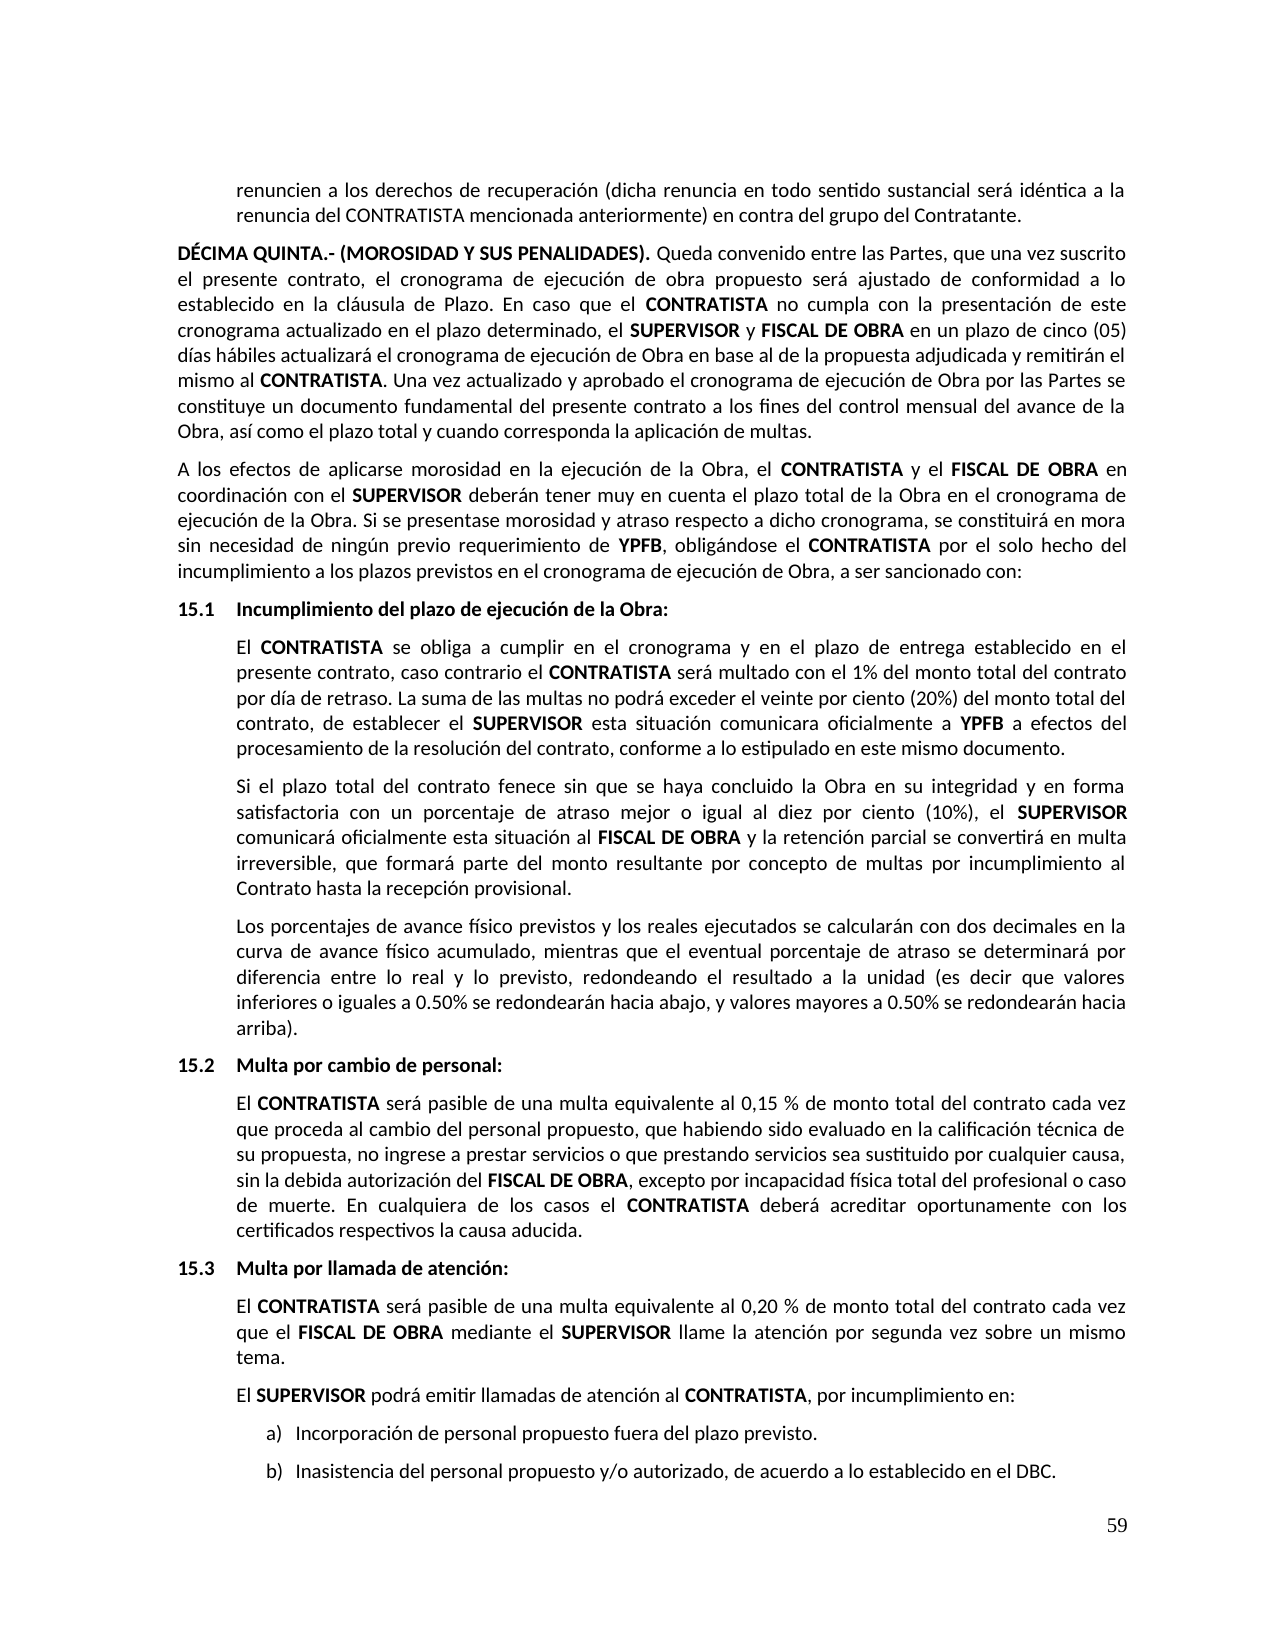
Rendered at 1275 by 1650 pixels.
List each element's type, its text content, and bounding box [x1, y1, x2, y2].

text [177, 177, 1127, 228]
text Los porcentajes de avance físico previstos y los reales ejecutados se calcularán con dos decimales en la curva de avance físico acumulado, mientras que el eventual porcentaje de atraso se determinará por diferencia entre lo real y lo previsto, redondeando el resultado a la unidad (es decir que valores inferiores o iguales a 0.50% se redondearán hacia abajo, y valores mayores a 0.50% se redondearán hacia arriba). [236, 913, 1127, 1040]
text El CONTRATISTA será pasible de una multa equivalente al 0,15 % de monto total del contrato cada vez que proceda al cambio del personal propuesto, que habiendo sido evaluado en la calificación técnica de su propuesta, no ingrese a prestar servicios o que prestando servicios sea sustituido por cualquier causa, sin la debida autorización del FISCAL DE OBRA, excepto por incapacidad física total del profesional o caso de muerte. En cualquiera de los casos el CONTRATISTA deberá acreditar oportunamente con los certificados respectivos la causa aducida. [236, 1091, 1127, 1243]
text El SUPERVISOR podrá emitir llamadas de atención al CONTRATISTA, por incumplimiento en: [177, 1382, 1127, 1408]
text 15.1 Incumplimiento del plazo de ejecución de la Obra: [177, 596, 1127, 621]
text Si el plazo total del contrato fenece sin que se haya concluido la Obra en su integridad y en forma satisfactoria con un porcentaje de atraso mejor o igual al diez por ciento (10%), el SUPERVISOR comunicará oficialmente esta situación al FISCAL DE OBRA y la retención parcial se convertirá en multa irreversible, que formará parte del monto resultante por concepto de multas por incumplimiento al Contrato hasta la recepción provisional. [236, 773, 1127, 901]
text DÉCIMA QUINTA.- (MOROSIDAD Y SUS PENALIDADES). Queda convenido entre las Partes, que una vez suscrito el presente contrato, el cronograma de ejecución de obra propuesto será ajustado de conformidad a lo establecido en la cláusula de Plazo. En caso que el CONTRATISTA no cumpla con la presentación de este cronograma actualizado en el plazo determinado, el SUPERVISOR y FISCAL DE OBRA en un plazo de cinco (05) días hábiles actualizará el cronograma de ejecución de Obra en base al de la propuesta adjudicada y remitirán el mismo al CONTRATISTA. Una vez actualizado y aprobado el cronograma de ejecución de Obra por las Partes se constituye un documento fundamental del presente contrato a los fines del control mensual del avance de la Obra, así como el plazo total y cuando corresponda la aplicación de multas. [177, 241, 1127, 444]
list Inasistencia del personal propuesto y/o autorizado, de acuerdo a lo establecido en el DBC. [266, 1458, 1127, 1483]
list Incorporación de personal propuesto fuera del plazo previsto. [266, 1420, 1127, 1446]
text El CONTRATISTA será pasible de una multa equivalente al 0,20 % de monto total del contrato cada vez que el FISCAL DE OBRA mediante el SUPERVISOR llame la atención por segunda vez sobre un mismo tema. [236, 1293, 1127, 1370]
text A los efectos de aplicarse morosidad en la ejecución de la Obra, el CONTRATISTA y el FISCAL DE OBRA en coordinación con el SUPERVISOR deberán tener muy en cuenta el plazo total de la Obra en el cronograma de ejecución de la Obra. Si se presentase morosidad y atraso respecto a dicho cronograma, se constituirá en mora sin necesidad de ningún previo requerimiento de YPFB, obligándose el CONTRATISTA por el solo hecho del incumplimiento a los plazos previstos en el cronograma de ejecución de Obra, a ser sancionado con: [177, 456, 1127, 583]
text El CONTRATISTA se obliga a cumplir en el cronograma y en el plazo de entrega establecido en el presente contrato, caso contrario el CONTRATISTA será multado con el 1% del monto total del contrato por día de retraso. La suma de las multas no podrá exceder el veinte por ciento (20%) del monto total del contrato, de establecer el SUPERVISOR esta situación comunicara oficialmente a YPFB a efectos del procesamiento de la resolución del contrato, conforme a lo estipulado en este mismo documento. [236, 634, 1127, 761]
text 15.3 Multa por llamada de atención: [177, 1256, 1127, 1281]
text 15.2 Multa por cambio de personal: [177, 1053, 1127, 1078]
